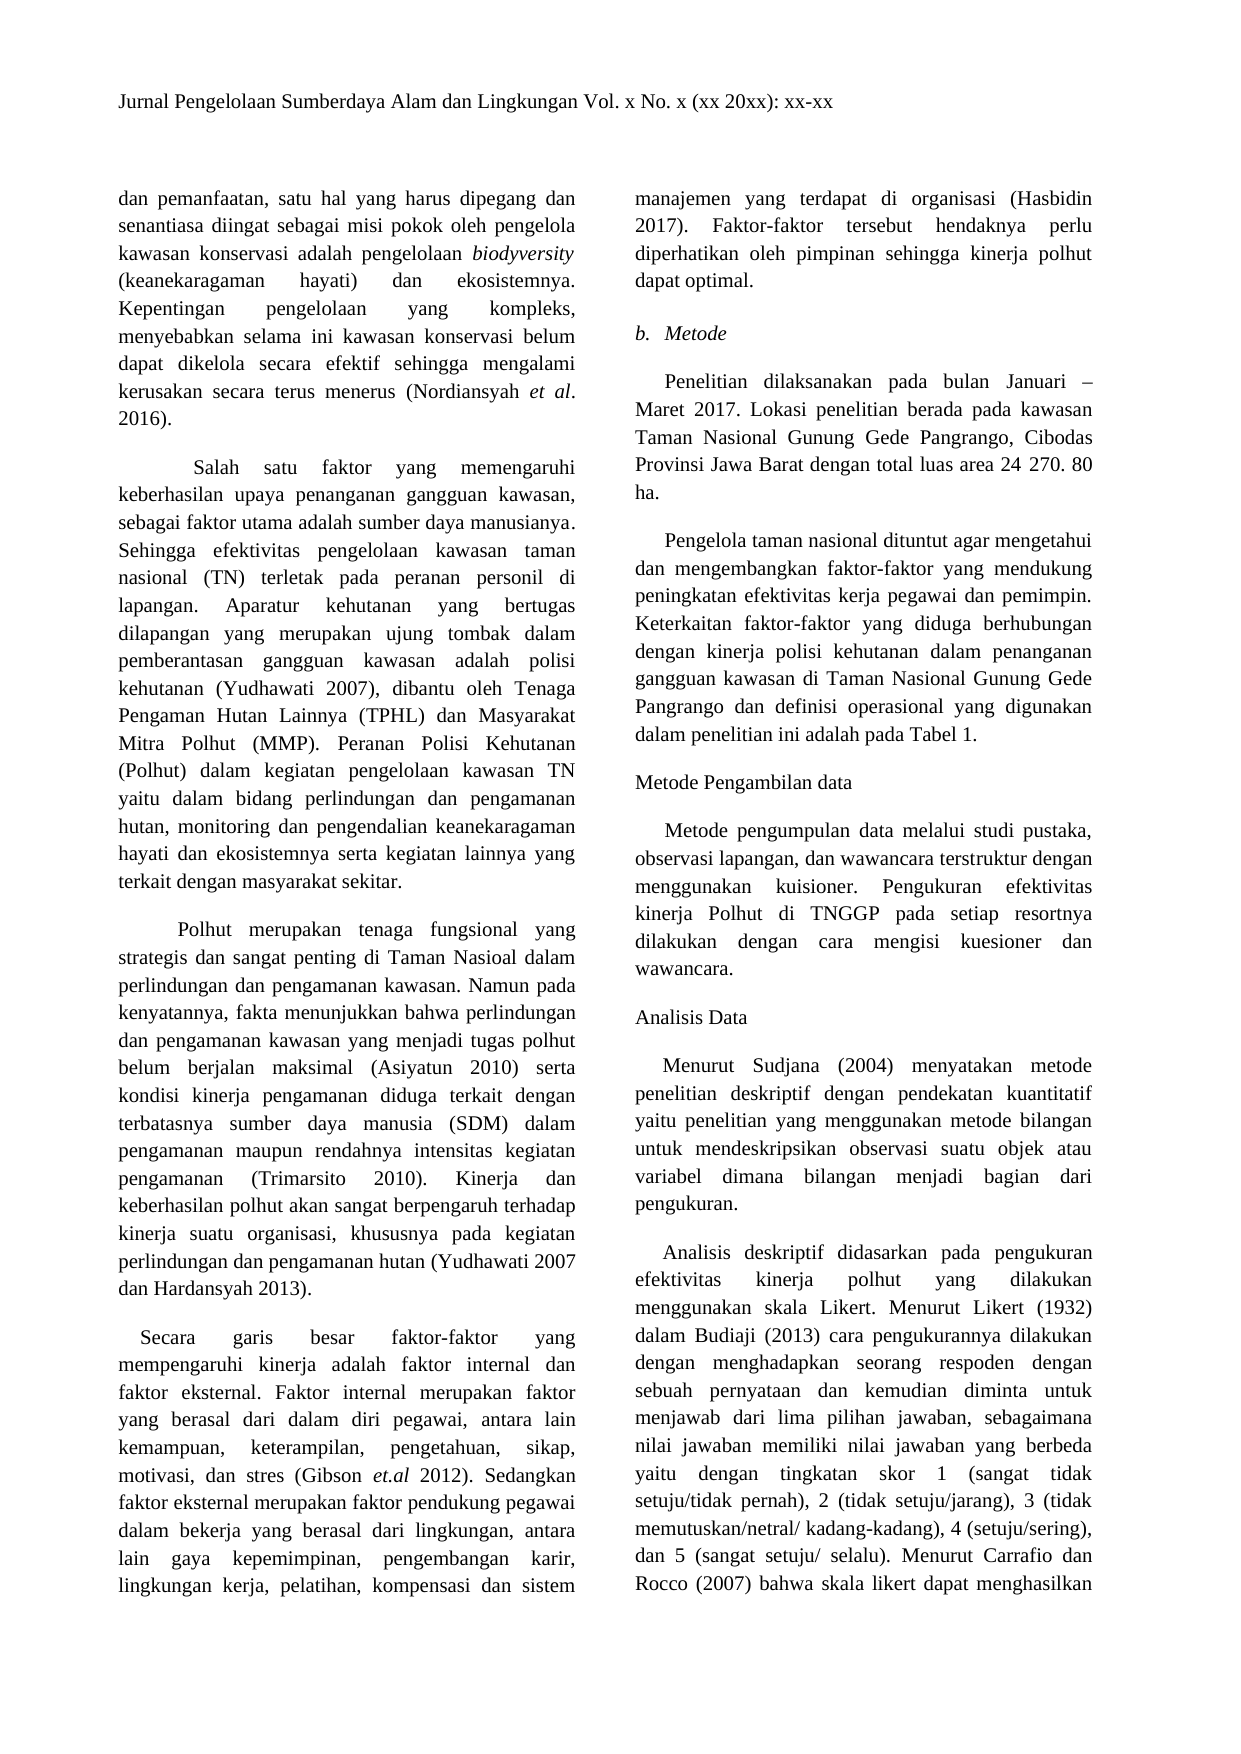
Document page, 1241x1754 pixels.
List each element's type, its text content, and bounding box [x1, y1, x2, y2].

text Analisis Data [635, 1005, 1092, 1029]
text Salah satu faktor yang memengaruhi keberhasilan upaya penanganan gangguan kawasan, sebagai faktor utama adalah sumber daya manusianya. Sehingga efektivitas pengelolaan kawasan taman nasional (TN) terletak pada peranan personil di lapangan. Aparatur kehutanan yang bertugas dilapangan yang merupakan ujung tombak dalam pemberantasan gangguan kawasan adalah polisi kehutanan (Yudhawati 2007), dibantu oleh Tenaga Pengaman Hutan Lainnya (TPHL) dan Masyarakat Mitra Polhut (MMP). Peranan Polisi Kehutanan (Polhut) dalam kegiatan pengelolaan kawasan TN yaitu dalam bidang perlindungan dan pengamanan hutan, monitoring dan pengendalian keanekaragaman hayati dan ekosistemnya serta kegiatan lainnya yang terkait dengan masyarakat sekitar. [118, 455, 576, 893]
text Metode pengumpulan data melalui studi pustaka, observasi lapangan, dan wawancara terstruktur dengan menggunakan kuisioner. Pengukuran efektivitas kinerja Polhut di TNGGP pada setiap resortnya dilakukan dengan cara mengisi kuesioner dan wawancara. [635, 818, 1092, 980]
text Metode Pengambilan data [635, 770, 1092, 794]
text Menurut Sudjana (2004) menyatakan metode penelitian deskriptif dengan pendekatan kuantitatif yaitu penelitian yang menggunakan metode bilangan untuk mendeskripsikan observasi suatu objek atau variabel dimana bilangan menjadi bagian dari pengukuran. [635, 1053, 1092, 1215]
text Penelitian dilaksanakan pada bulan Januari – Maret 2017. Lokasi penelitian berada pada kawasan Taman Nasional Gunung Gede Pangrango, Cibodas Provinsi Jawa Barat dengan total luas area 24 270. 80 ha. [635, 369, 1092, 504]
text Pengelola taman nasional dituntut agar mengetahui dan mengembangkan faktor-faktor yang mendukung peningkatan efektivitas kerja pegawai dan pemimpin. Keterkaitan faktor-faktor yang diduga berhubungan dengan kinerja polisi kehutanan dalam penanganan gangguan kawasan di Taman Nasional Gunung Gede Pangrango dan definisi operasional yang digunakan dalam penelitian ini adalah pada Tabel 1. [635, 528, 1092, 746]
text Polhut merupakan tenaga fungsional yang strategis dan sangat penting di Taman Nasioal dalam perlindungan dan pengamanan kawasan. Namun pada kenyatannya, fakta menunjukkan bahwa perlindungan dan pengamanan kawasan yang menjadi tugas polhut belum berjalan maksimal (Asiyatun 2010) serta kondisi kinerja pengamanan diduga terkait dengan terbatasnya sumber daya manusia (SDM) dalam pengamanan maupun rendahnya intensitas kegiatan pengamanan (Trimarsito 2010). Kinerja dan keberhasilan polhut akan sangat berpengaruh terhadap kinerja suatu organisasi, khususnya pada kegiatan perlindungan dan pengamanan hutan (Yudhawati 2007 dan Hardansyah 2013). [118, 917, 576, 1300]
subtitle Metode [635, 321, 1092, 345]
text Secara garis besar faktor-faktor yang mempengaruhi kinerja adalah faktor internal dan faktor eksternal. Faktor internal merupakan faktor yang berasal dari dalam diri pegawai, antara lain kemampuan, keterampilan, pengetahuan, sikap, motivasi, dan stres (Gibson et.al 2012). Sedangkan faktor eksternal merupakan faktor pendukung pegawai dalam bekerja yang berasal dari lingkungan, antara lain gaya kepemimpinan, pengembangan karir, lingkungan kerja, pelatihan, kompensasi dan sistem manajemen yang terdapat di organisasi (Hasbidin 2017). Faktor-faktor tersebut hendaknya perlu diperhatikan oleh pimpinan sehingga kinerja polhut dapat optimal. [118, 1324, 576, 1597]
text Secara garis besar faktor-faktor yang mempengaruhi kinerja adalah faktor internal dan faktor eksternal. Faktor internal merupakan faktor yang berasal dari dalam diri pegawai, antara lain kemampuan, keterampilan, pengetahuan, sikap, motivasi, dan stres (Gibson et.al 2012). Sedangkan faktor eksternal merupakan faktor pendukung pegawai dalam bekerja yang berasal dari lingkungan, antara lain gaya kepemimpinan, pengembangan karir, lingkungan kerja, pelatihan, kompensasi dan sistem manajemen yang terdapat di organisasi (Hasbidin 2017). Faktor-faktor tersebut hendaknya perlu diperhatikan oleh pimpinan sehingga kinerja polhut dapat optimal. [635, 186, 1092, 292]
